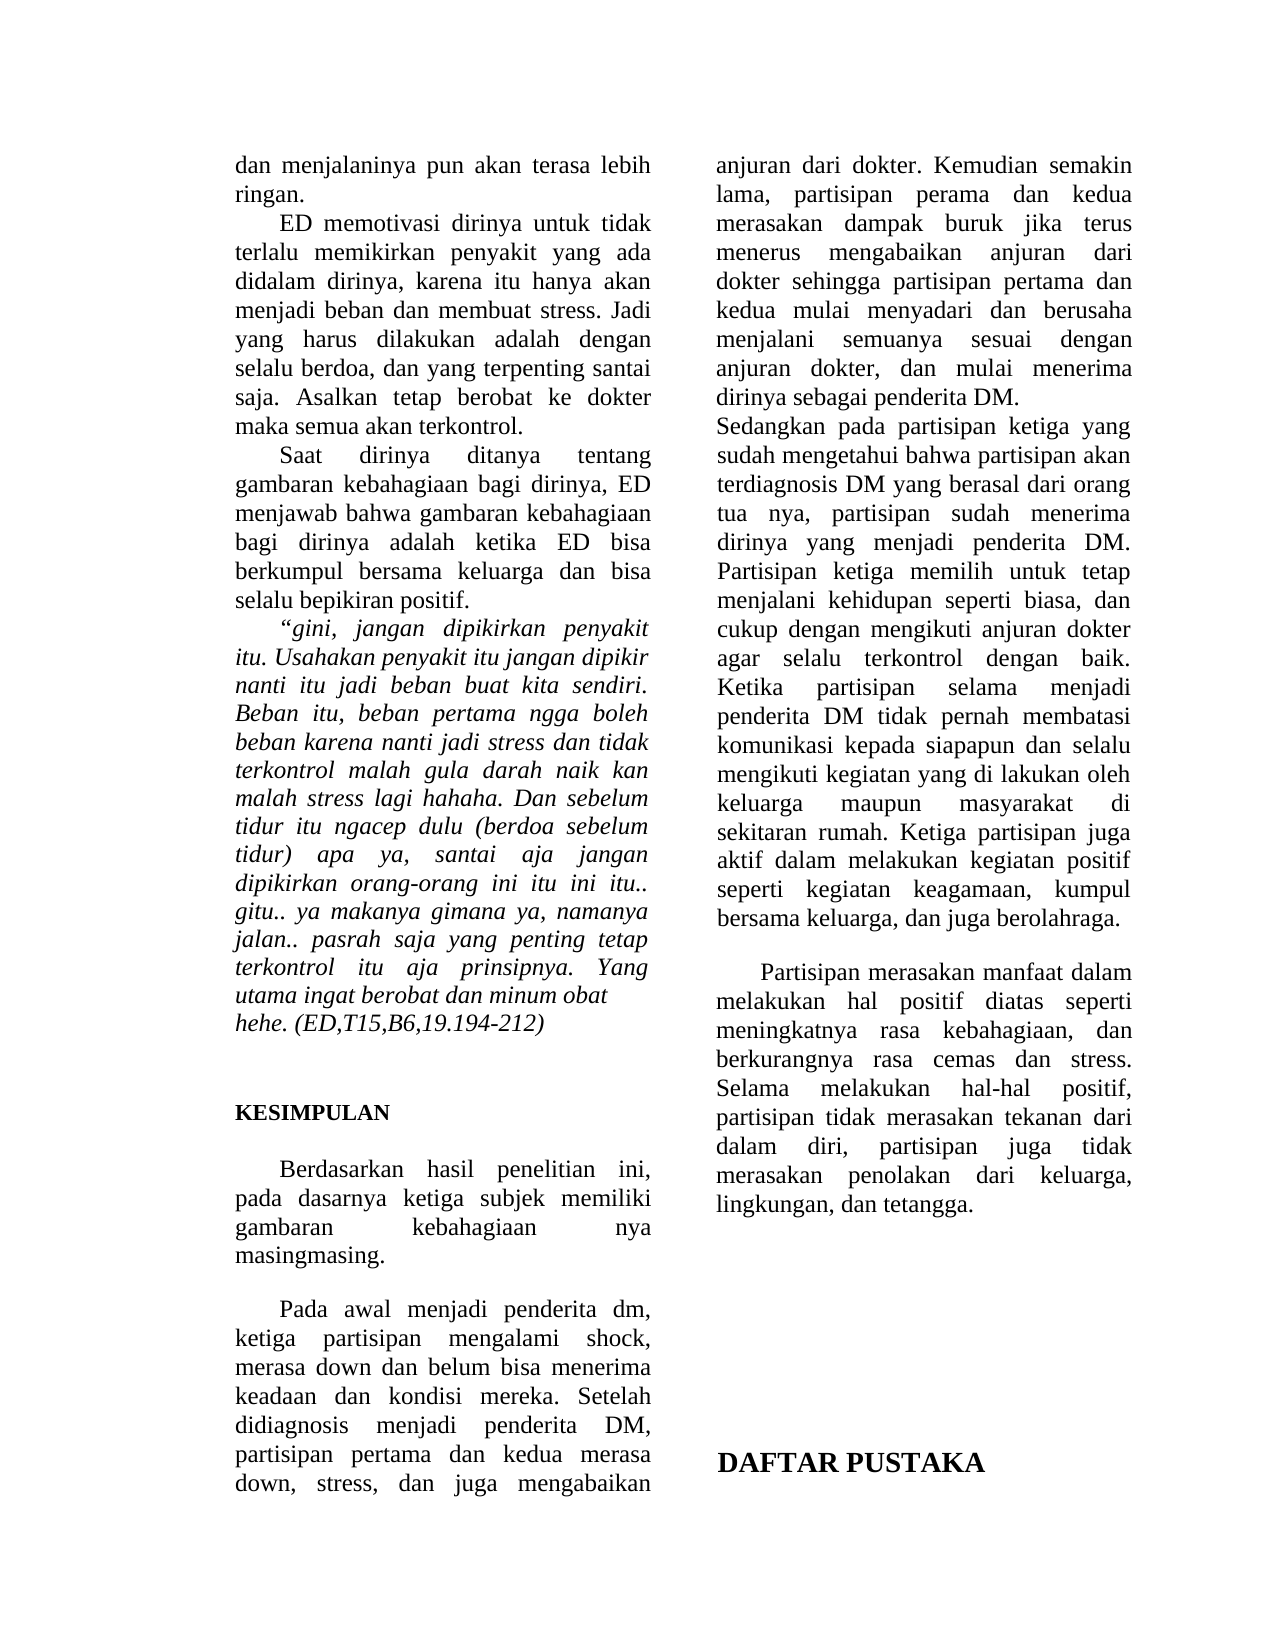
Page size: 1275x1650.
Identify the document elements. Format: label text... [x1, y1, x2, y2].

text Berdasarkan hasil penelitian ini, pada dasarnya ketiga subjek memiliki gambaran kebahagiaan nya masingmasing. [235, 1154, 651, 1269]
text Saat dirinya ditanya tentang gambaran kebahagiaan bagi dirinya, ED menjawab bahwa gambaran kebahagiaan bagi dirinya adalah ketika ED bisa berkumpul bersama keluarga dan bisa selalu bepikiran positif. [235, 440, 651, 614]
text Partisipan merasakan manfaat dalam melakukan hal positif diatas seperti meningkatnya rasa kebahagiaan, dan berkurangnya rasa cemas dan stress. Selama melakukan hal-hal positif, partisipan tidak merasakan tekanan dari dalam diri, partisipan juga tidak merasakan penolakan dari keluarga, lingkungan, dan tetangga. [716, 957, 1132, 1218]
text Pada awal menjadi penderita dm, ketiga partisipan mengalami shock, merasa down dan belum bisa menerima keadaan dan kondisi mereka. Setelah didiagnosis menjadi penderita DM, partisipan pertama dan kedua merasa down, stress, dan juga mengabaikan anjuran dari dokter. Kemudian semakin lama, partisipan perama dan kedua merasakan dampak buruk jika terus menerus mengabaikan anjuran dari dokter sehingga partisipan pertama dan kedua mulai menyadari dan berusaha menjalani semuanya sesuai dengan anjuran dokter, dan mulai menerima dirinya sebagai penderita DM. [716, 150, 1132, 411]
text Sedangkan pada partisipan ketiga yang sudah mengetahui bahwa partisipan akan terdiagnosis DM yang berasal dari orang tua nya, partisipan sudah menerima dirinya yang menjadi penderita DM. Partisipan ketiga memilih untuk tetap menjalani kehidupan seperti biasa, dan cukup dengan mengikuti anjuran dokter agar selalu terkontrol dengan baik. Ketika partisipan selama menjadi penderita DM tidak pernah membatasi komunikasi kepada siapapun dan selalu mengikuti kegiatan yang di lakukan oleh keluarga maupun masyarakat di sekitaran rumah. Ketiga partisipan juga aktif dalam melakukan kegiatan positif seperti kegiatan keagamaan, kumpul bersama keluarga, dan juga berolahraga. [716, 411, 1131, 932]
text DAFTAR PUSTAKA [717, 1445, 1132, 1479]
text Pada awal menjadi penderita dm, ketiga partisipan mengalami shock, merasa down dan belum bisa menerima keadaan dan kondisi mereka. Setelah didiagnosis menjadi penderita DM, partisipan pertama dan kedua merasa down, stress, dan juga mengabaikan anjuran dari dokter. Kemudian semakin lama, partisipan perama dan kedua merasakan dampak buruk jika terus menerus mengabaikan anjuran dari dokter sehingga partisipan pertama dan kedua mulai menyadari dan berusaha menjalani semuanya sesuai dengan anjuran dokter, dan mulai menerima dirinya sebagai penderita DM. [235, 1294, 651, 1497]
subtitle KESIMPULAN [235, 1099, 651, 1125]
text hehe. (ED,T15,B6,19.194-212) [235, 1009, 651, 1037]
text ED memotivasi dirinya untuk tidak terlalu memikirkan penyakit yang ada didalam dirinya, karena itu hanya akan menjadi beban dan membuat stress. Jadi yang harus dilakukan adalah dengan selalu berdoa, dan yang terpenting santai saja. Asalkan tetap berobat ke dokter maka semua akan terkontrol. [235, 208, 651, 440]
text “gini, jangan dipikirkan penyakit itu. Usahakan penyakit itu jangan dipikir nanti itu jadi beban buat kita sendiri. Beban itu, beban pertama ngga boleh beban karena nanti jadi stress dan tidak terkontrol malah gula darah naik kan malah stress lagi hahaha. Dan sebelum tidur itu ngacep dulu (berdoa sebelum tidur) apa ya, santai aja jangan dipikirkan orang-orang ini itu ini itu.. gitu.. ya makanya gimana ya, namanya jalan.. pasrah saja yang penting tetap terkontrol itu aja prinsipnya. Yang utama ingat berobat dan minum obat [235, 614, 651, 1009]
